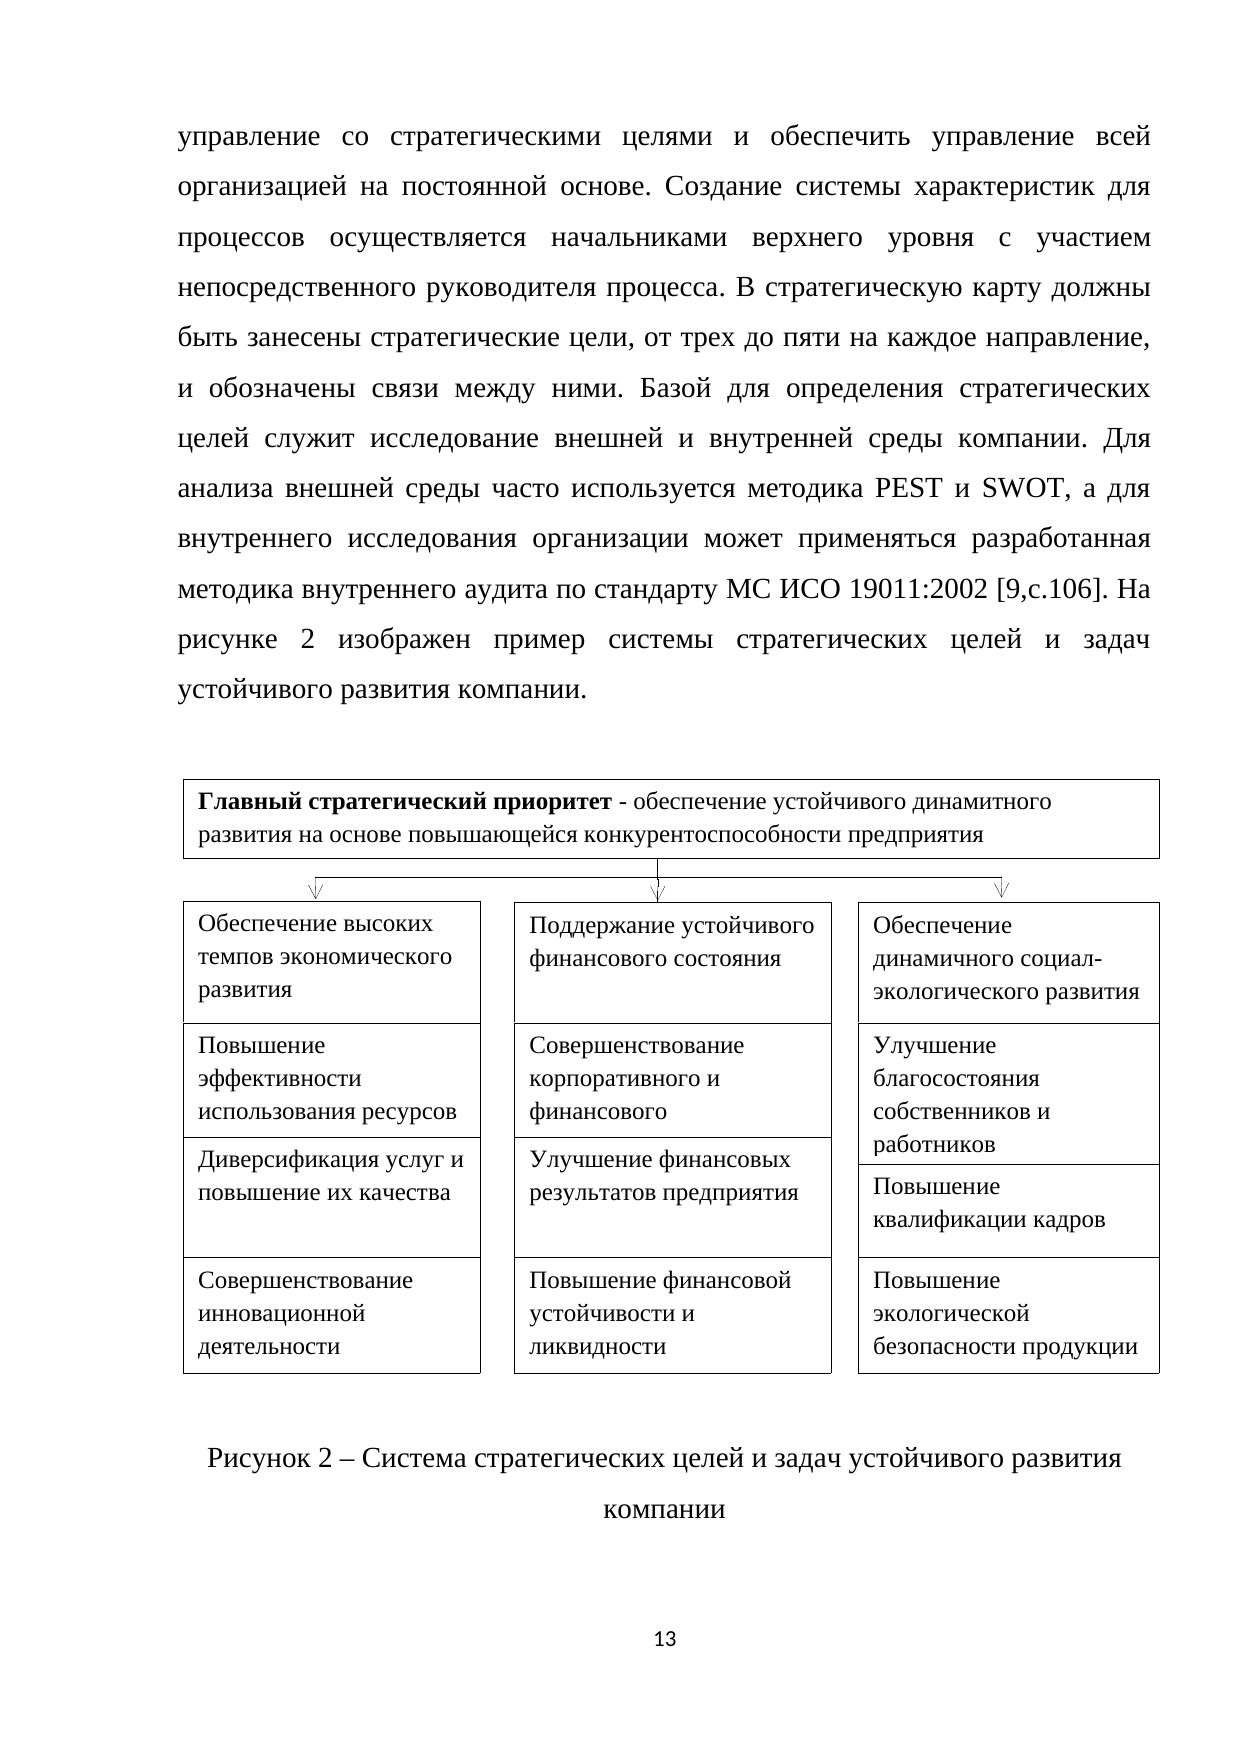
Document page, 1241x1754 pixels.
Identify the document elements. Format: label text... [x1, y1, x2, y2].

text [177, 118, 1152, 705]
text Рисунок 2 – Система стратегических целей и задач устойчивого развития компании [177, 1441, 1152, 1524]
